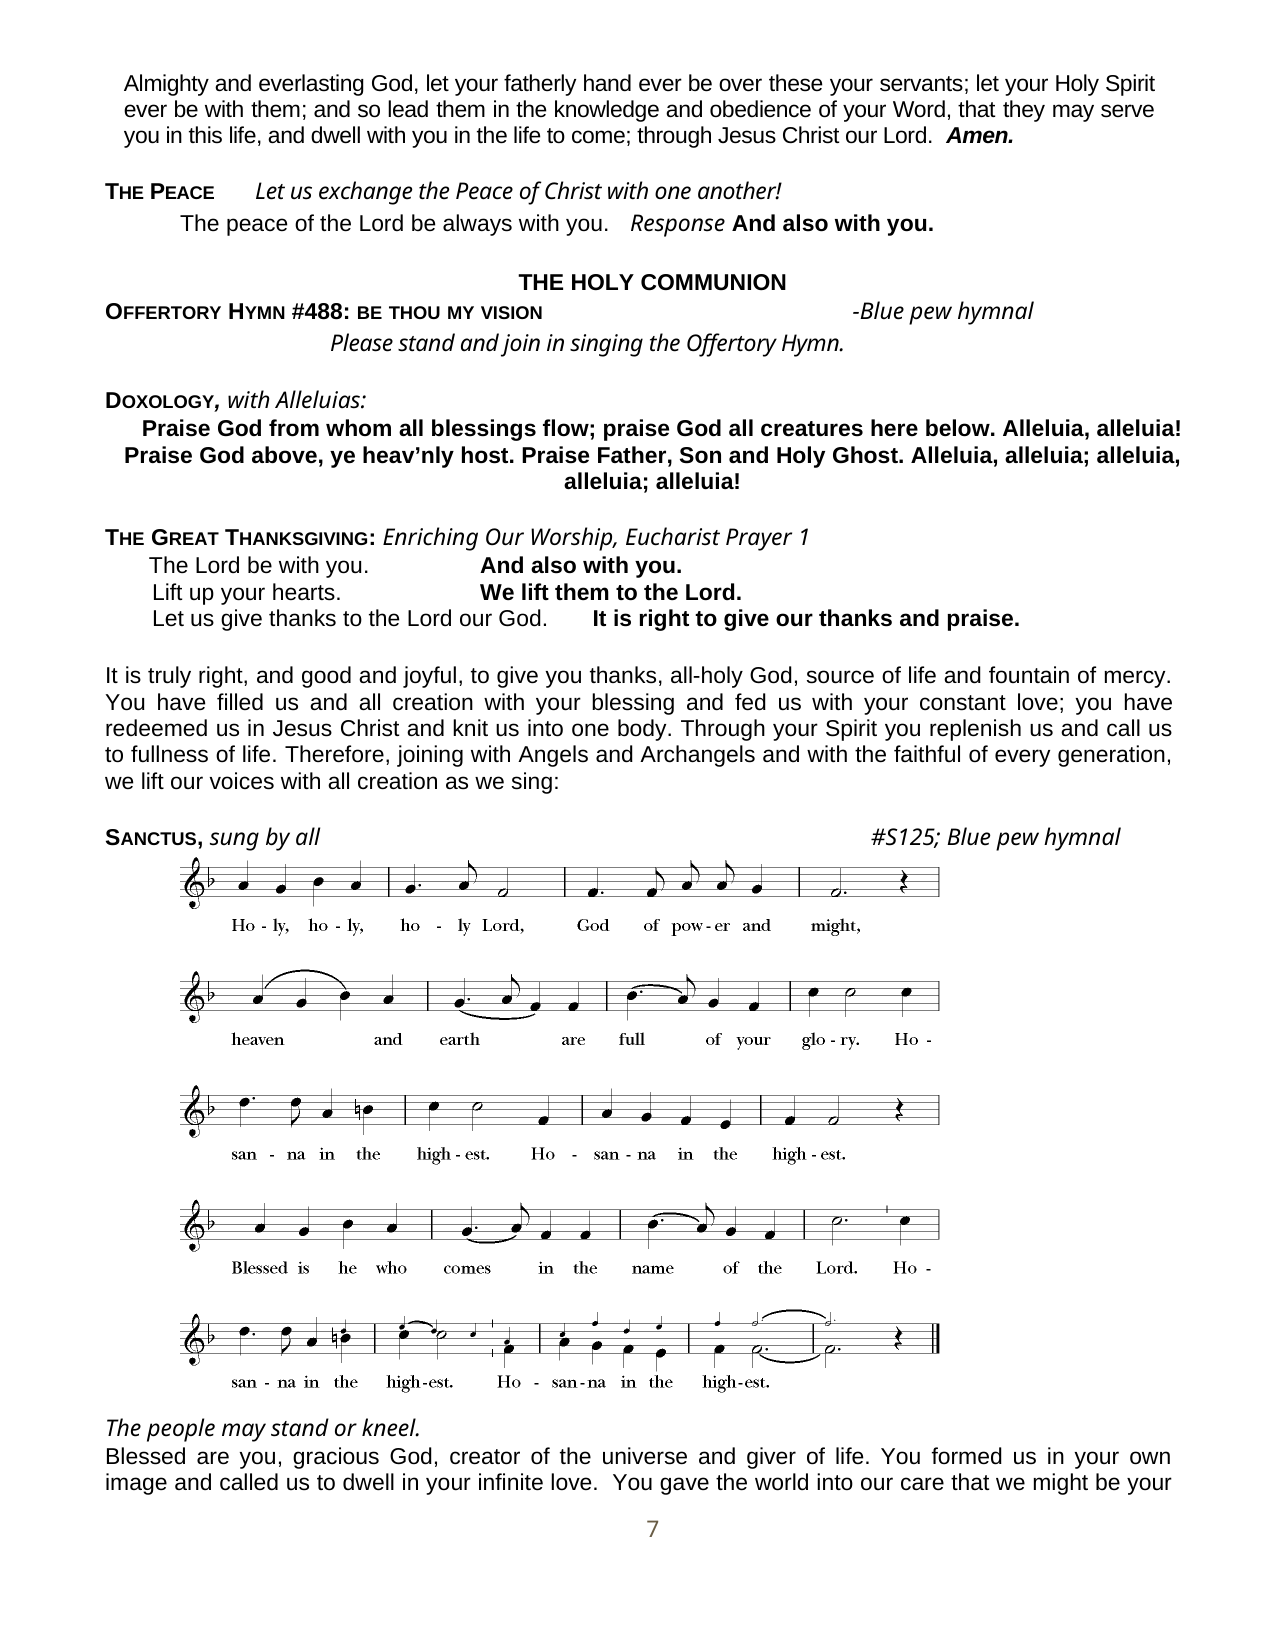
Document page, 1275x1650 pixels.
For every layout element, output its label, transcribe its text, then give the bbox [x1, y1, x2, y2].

text Almighty and everlasting God, let your fatherly hand ever be over these your servants; let your Holy Spirit ever be with them; and so lead them in the knowledge and obedience of your Word, that they may serve you in this life, and dwell with you in the life to come; through Jesus Christ our Lord. Amen. [124, 70, 1155, 149]
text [105, 1443, 1173, 1496]
text The peace of the Lord be always with you. Response And also with you. [105, 206, 1200, 238]
text Doxology, with Alleluias: [105, 384, 1200, 415]
text Let us give thanks to the Lord our God. It is right to give our thanks and praise. [105, 605, 1200, 631]
text Please stand and join in singing the Offertory Hymn. [105, 327, 1200, 358]
text Offertory Hymn #488: be thou my vision -Blue pew hymnal [105, 295, 1200, 327]
text Lift up your hearts. We lift them to the Lord. [105, 578, 1200, 605]
text The people may stand or kneel. [105, 1412, 1173, 1443]
text Sanctus, sung by all #S125; Blue pew hymnal [105, 821, 1173, 852]
subtitle THE HOLY COMMUNION [105, 269, 1200, 295]
text The Peace Let us exchange the Peace of Christ with one another! [105, 175, 1200, 206]
text The Lord be with you. And also with you. [105, 552, 1200, 578]
text The Great Thanksgiving: Enriching Our Worship, Eucharist Prayer 1 [105, 521, 1200, 552]
text Praise God from whom all blessings flow; praise God all creatures here below. Alleluia, alleluia! Praise God above, ye heav’nly host. Praise Father, Son and Holy Ghost. Alleluia, alleluia; alleluia, alleluia; alleluia! [105, 415, 1200, 494]
picture [180, 851, 940, 1412]
text It is truly right, and good and joyful, to give you thanks, all-holy God, source of life and fountain of mercy. You have filled us and all creation with your blessing and fed us with your constant love; you have redeemed us in Jesus Christ and knit us into one body. Through your Spirit you replenish us and call us to fullness of life. Therefore, joining with Angels and Archangels and with the faithful of every generation, we lift our voices with all creation as we sing: [105, 662, 1174, 794]
